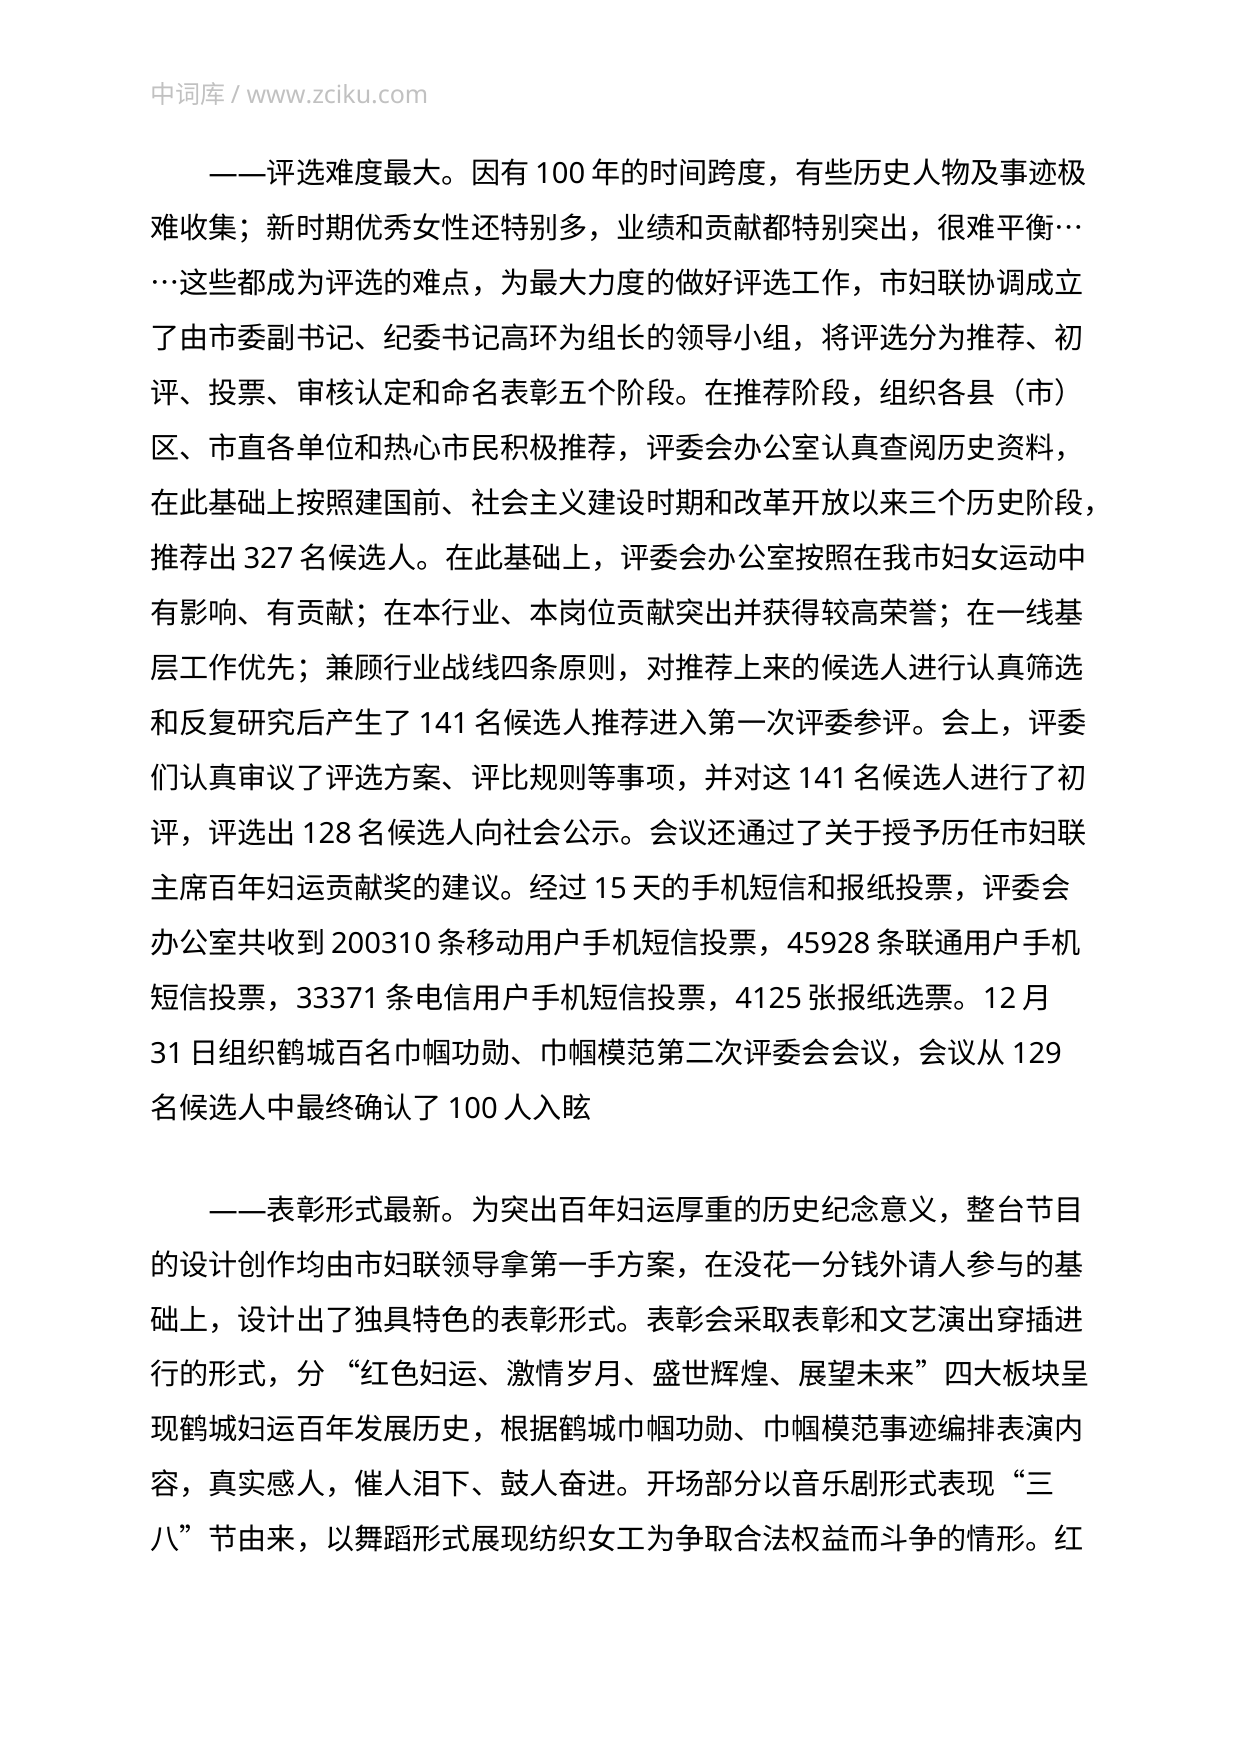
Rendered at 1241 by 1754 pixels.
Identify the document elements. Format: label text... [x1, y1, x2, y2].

text ——评选难度最大。因有100年的时间跨度，有些历史人物及事迹极难收集；新时期优秀女性还特别多，业绩和贡献都特别突出，很难平衡……这些都成为评选的难点，为最大力度的做好评选工作，市妇联协调成立了由市委副书记、纪委书记高环为组长的领导小组，将评选分为推荐、初评、投票、审核认定和命名表彰五个阶段。在推荐阶段，组织各县（市）区、市直各单位和热心市民积极推荐，评委会办公室认真查阅历史资料，在此基础上按照建国前、社会主义建设时期和改革开放以来三个历史阶段，推荐出327名候选人。在此基础上，评委会办公室按照在我市妇女运动中有影响、有贡献；在本行业、本岗位贡献突出并获得较高荣誉；在一线基层工作优先；兼顾行业战线四条原则，对推荐上来的候选人进行认真筛选和反复研究后产生了141名候选人推荐进入第一次评委参评。会上，评委们认真审议了评选方案、评比规则等事项，并对这141名候选人进行了初评，评选出128名候选人向社会公示。会议还通过了关于授予历任市妇联主席百年妇运贡献奖的建议。经过15天的手机短信和报纸投票，评委会办公室共收到200310条移动用户手机短信投票，45928条联通用户手机短信投票，33371条电信用户手机短信投票，4125张报纸选票。12月31日组织鹤城百名巾帼功勋、巾帼模范第二次评委会会议，会议从129名候选人中最终确认了100人入眩 [150, 150, 1090, 1127]
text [150, 1186, 1090, 1558]
